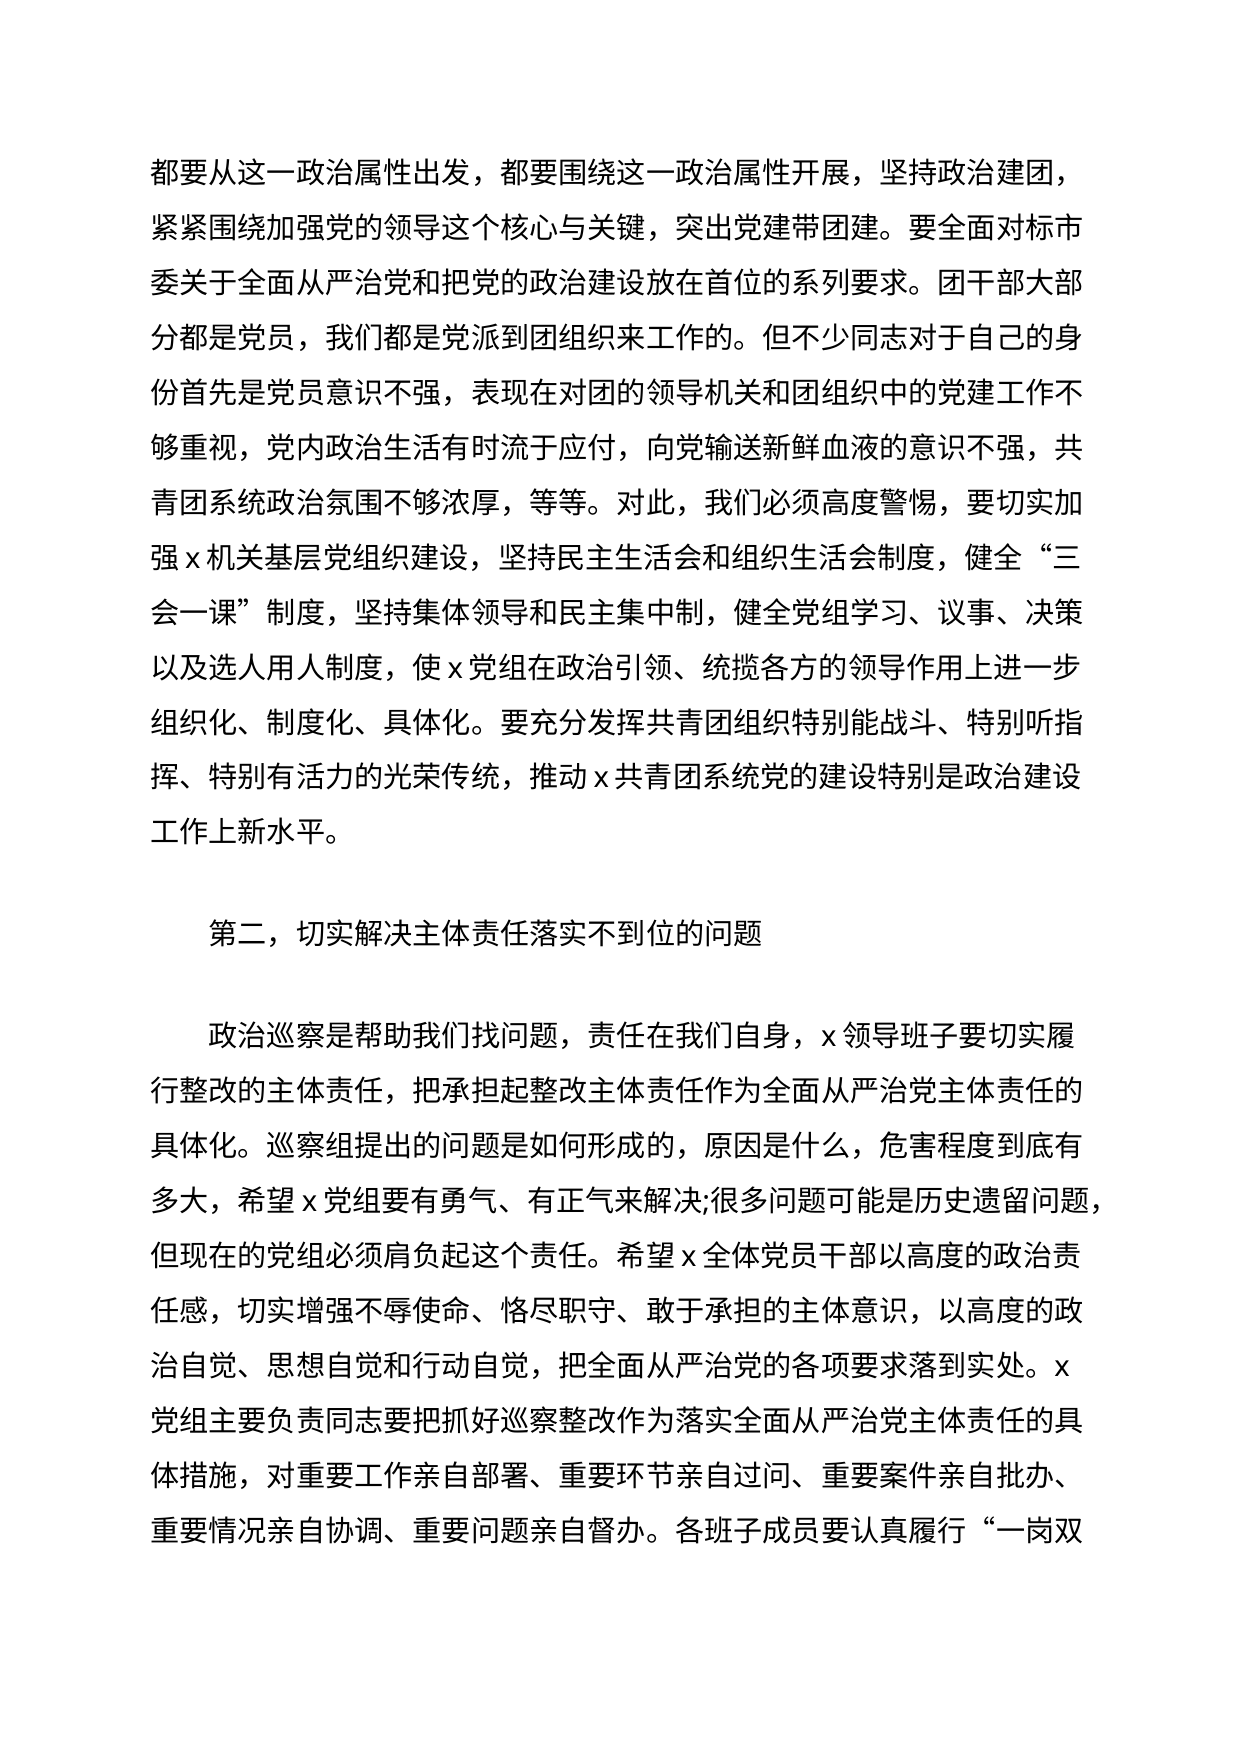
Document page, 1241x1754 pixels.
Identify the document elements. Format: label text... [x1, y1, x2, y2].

text 第二，切实解决主体责任落实不到位的问题 [150, 911, 1090, 953]
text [150, 1013, 1090, 1549]
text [150, 150, 1090, 851]
